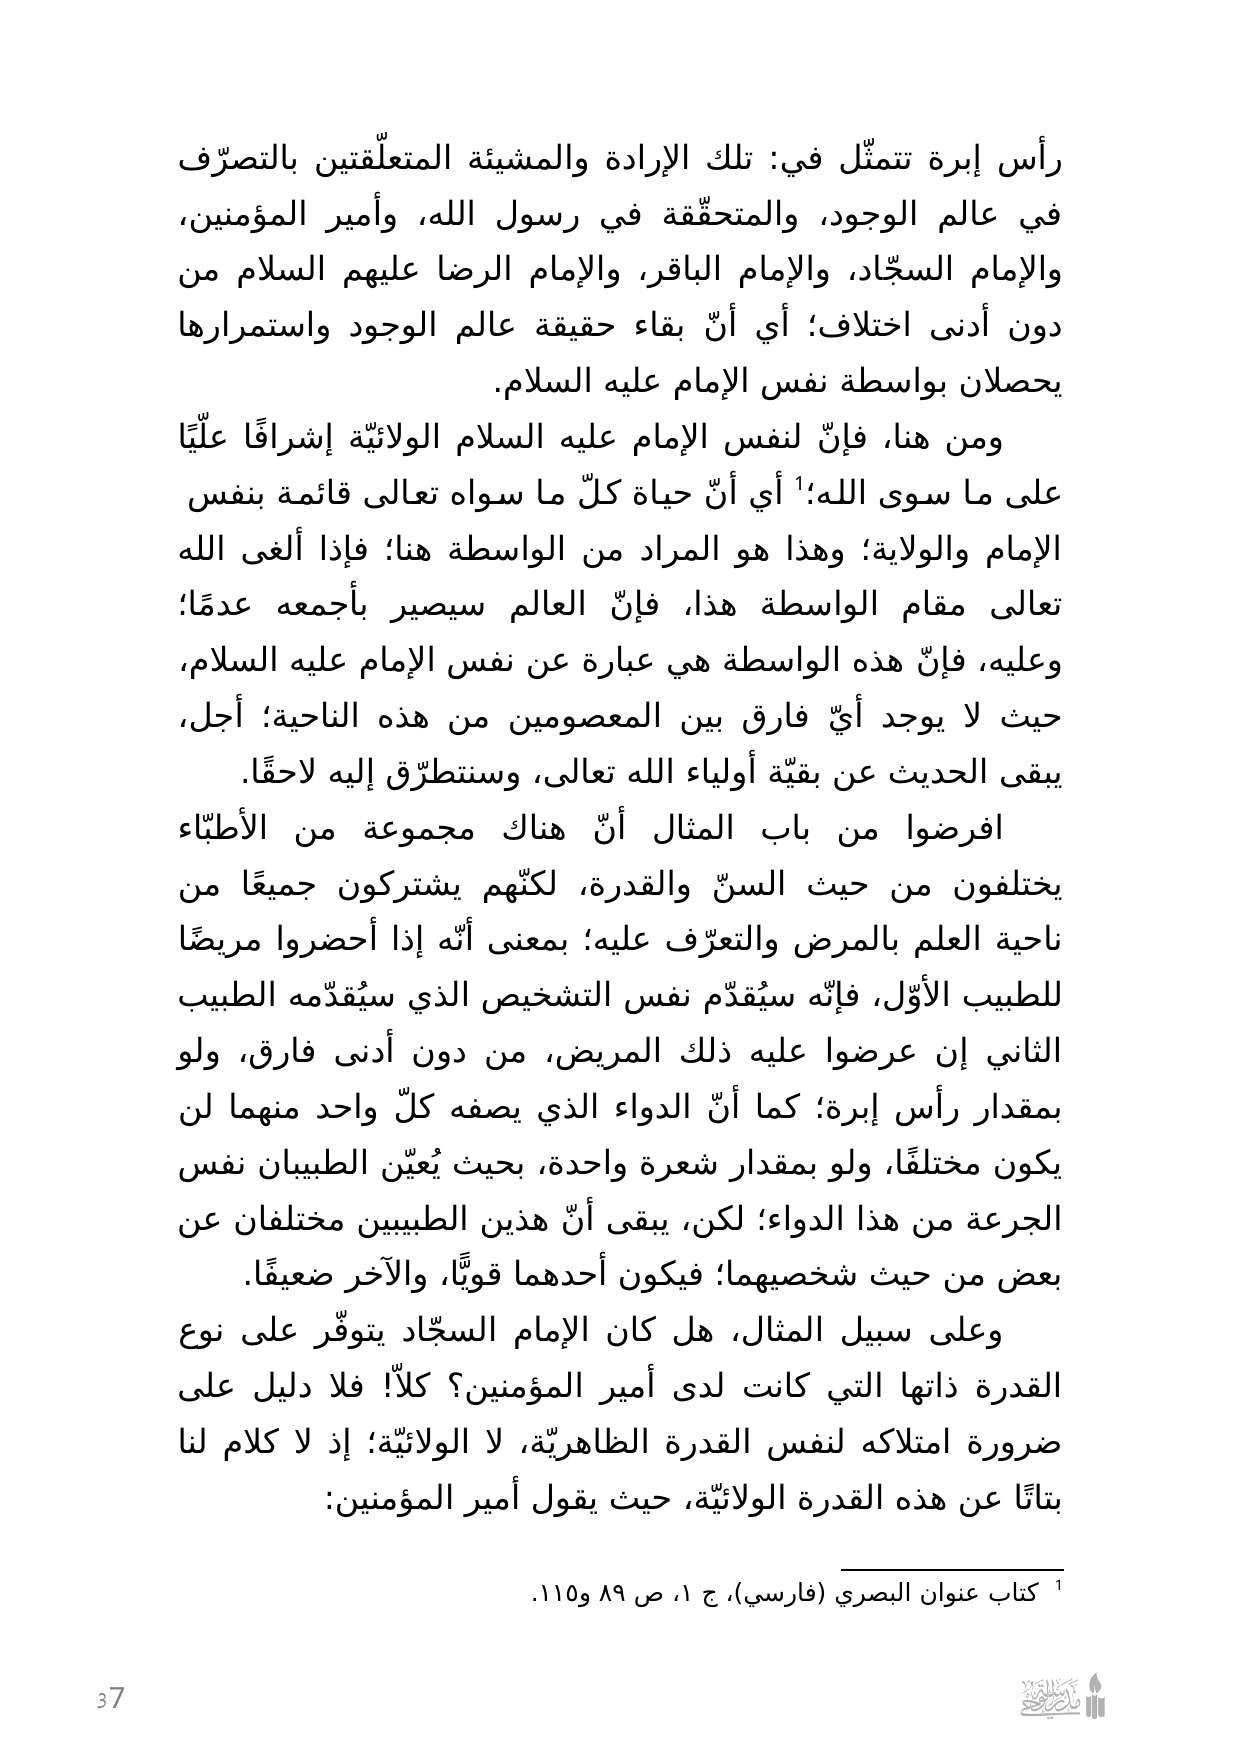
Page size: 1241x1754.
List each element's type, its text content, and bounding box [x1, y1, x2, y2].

text افرضوا من باب المثال أنّ هناك مجموعة من الأطبّاء يختلفون من حيث السنّ والقدرة، لكنّهم يشتركون جميعًا من ناحية العلم بالمرض والتعرّف عليه؛ بمعنى أنّه إذا أحضروا مريضًا للطبيب الأوّل، فإنّه سيُقدّم نفس التشخيص الذي سيُقدّمه الطبيب الثاني إن عرضوا عليه ذلك المريض، من دون أدنى فارق، ولو بمقدار رأس إبرة؛ كما أنّ الدواء الذي يصفه كلّ واحد منهما لن يكون مختلفًا، ولو بمقدار شعرة واحدة، بحيث يُعيّن الطبيبان نفس الجرعة من هذا الدواء؛ لكن، يبقى أنّ هذين الطبيبين مختلفان عن بعض من حيث شخصيهما؛ فيكون أحدهما قويًّا، والآخر ضعيفًا. [177, 806, 1063, 1308]
picture [1020, 1672, 1105, 1719]
text ومن هنا، فإنّ لنفس الإمام عليه السلام الولائيّة إشرافًا علّيًا على ما سوى الله؛ أي أنّ حياة كلّ ما سواه تعالى قائمة بنفس الإمام والولاية؛ وهذا هو المراد من الواسطة هنا؛ فإذا ألغى الله تعالى مقام الواسطة هذا، فإنّ العالم سيصير بأجمعه عدمًا؛ وعليه، فإنّ هذه الواسطة هي عبارة عن نفس الإمام عليه السلام، حيث لا يوجد أيّ فارق بين المعصومين من هذه الناحية؛ أجل، يبقى الحديث عن بقيّة أولياء الله تعالى، وسنتطرّق إليه لاحقًا. [177, 415, 1063, 806]
text وعلى سبيل المثال، هل كان الإمام السجّاد يتوفّر على نوع القدرة ذاتها التي كانت لدى أمير المؤمنين؟ كلاّ! فلا دليل على ضرورة امتلاكه لنفس القدرة الظاهريّة، لا الولائيّة؛ إذ لا كلام لنا بتاتًا عن هذه القدرة الولائيّة، حيث يقول أمير المؤمنين: [177, 1308, 1063, 1532]
